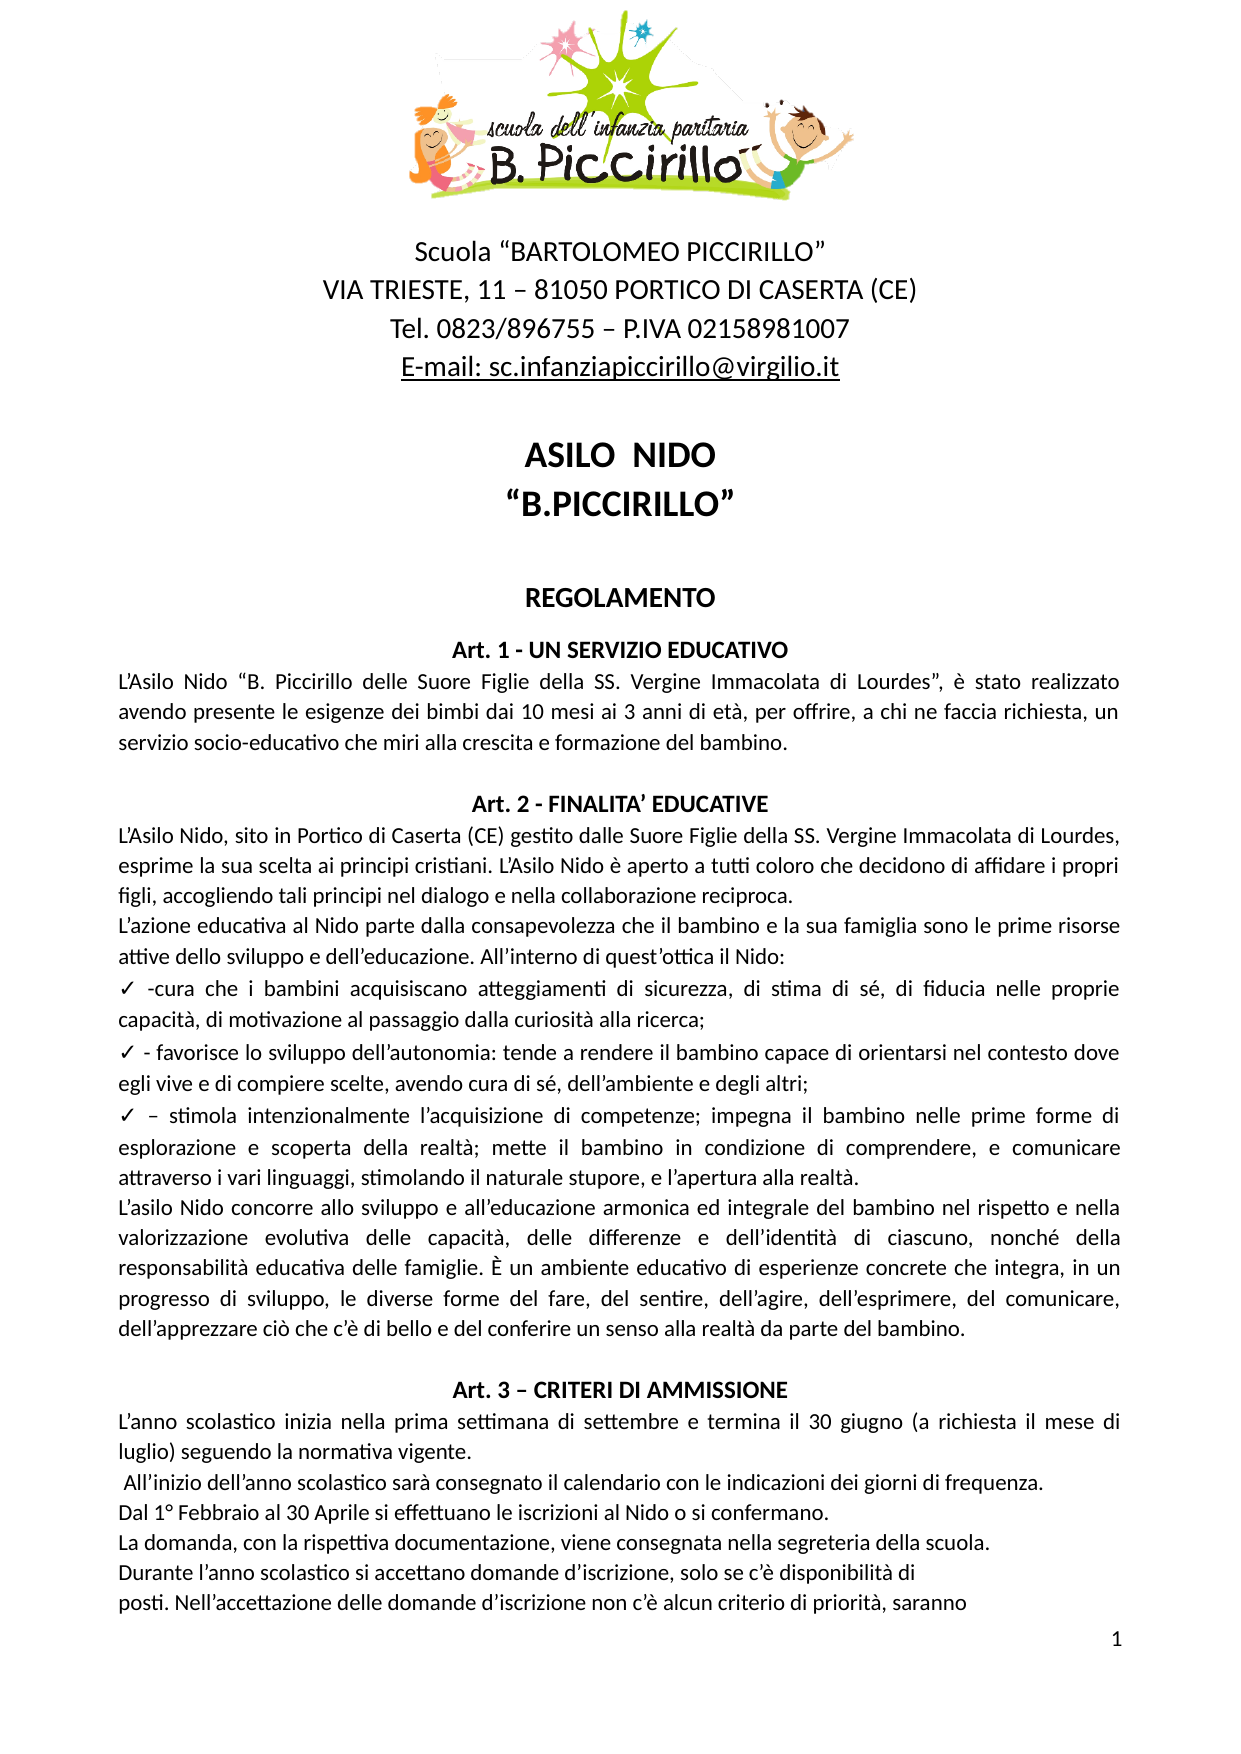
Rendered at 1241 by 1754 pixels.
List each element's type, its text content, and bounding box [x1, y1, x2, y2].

text Dal 1° Febbraio al 30 Aprile si effettuano le iscrizioni al Nido o si confermano. [118, 1498, 1122, 1526]
text Tel. 0823/896755 – P.IVA 02158981007 [118, 310, 1122, 345]
picture [375, 0, 882, 260]
text L’azione educativa al Nido parte dalla consapevolezza che il bambino e la sua famiglia sono le prime risorse attive dello sviluppo e dell’educazione. All’interno di quest’ottica il Nido: [118, 912, 1122, 970]
text ✓ - favorisce lo sviluppo dell’autonomia: tende a rendere il bambino capace di orientarsi nel contesto dove egli vive e di compiere scelte, avendo cura di sé, dell’ambiente e degli altri; [118, 1036, 1122, 1097]
text Durante l’anno scolastico si accettano domande d’iscrizione, solo se c’è disponibilità di [118, 1558, 1122, 1586]
text L’asilo Nido concorre allo sviluppo e all’educazione armonica ed integrale del bambino nel rispetto e nella valorizzazione evolutiva delle capacità, delle differenze e dell’identità di ciascuno, nonché della responsabilità educativa delle famiglie. È un ambiente educativo di esperienze concrete che integra, in un progresso di sviluppo, le diverse forme del fare, del sentire, dell’agire, dell’esprimere, del comunicare, dell’apprezzare ciò che c’è di bello e del conferire un senso alla realtà da parte del bambino. [118, 1193, 1122, 1342]
text All’inizio dell’anno scolastico sarà consegnato il calendario con le indicazioni dei giorni di frequenza. [118, 1468, 1122, 1496]
text La domanda, con la rispettiva documentazione, viene consegnata nella segreteria della scuola. [118, 1528, 1122, 1556]
text E-mail: sc.infanziapiccirillo@virgilio.it [118, 348, 1122, 384]
text L’Asilo Nido “B. Piccirillo delle Suore Figlie della SS. Vergine Immacolata di Lourdes”, è stato realizzato avendo presente le esigenze dei bimbi dai 10 mesi ai 3 anni di età, per offrire, a chi ne faccia richiesta, un servizio socio-educativo che miri alla crescita e formazione del bambino. [118, 667, 1122, 756]
text posti. Nell’accettazione delle domande d’iscrizione non c’è alcun criterio di priorità, saranno [118, 1588, 1122, 1617]
text “B.PICCIRILLO” [118, 480, 1122, 526]
text Art. 1 - UN SERVIZIO EDUCATIVO [118, 634, 1122, 665]
text L’anno scolastico inizia nella prima settimana di settembre e termina il 30 giugno (a richiesta il mese di luglio) seguendo la normativa vigente. [118, 1407, 1122, 1466]
text Scuola “BARTOLOMEO PICCIRILLO” [118, 233, 1122, 268]
text REGOLAMENTO [118, 579, 1122, 615]
text L’Asilo Nido, sito in Portico di Caserta (CE) gestito dalle Suore Figlie della SS. Vergine Immacolata di Lourdes, esprime la sua scelta ai principi cristiani. L’Asilo Nido è aperto a tutti coloro che decidono di affidare i propri figli, accogliendo tali principi nel dialogo e nella collaborazione reciproca. [118, 821, 1122, 909]
text ✓ – stimola intenzionalmente l’acquisizione di competenze; impegna il bambino nelle prime forme di esplorazione e scoperta della realtà; mette il bambino in condizione di comprendere, e comunicare attraverso i vari linguaggi, stimolando il naturale stupore, e l’apertura alla realtà. [118, 1099, 1122, 1191]
text Art. 2 - FINALITA’ EDUCATIVE [118, 788, 1122, 818]
text ASILO NIDO [118, 431, 1122, 477]
text Art. 3 – CRITERI DI AMMISSIONE [118, 1374, 1122, 1405]
text VIA TRIESTE, 11 – 81050 PORTICO DI CASERTA (CE) [118, 271, 1122, 307]
text ✓ -cura che i bambini acquisiscano atteggiamenti di sicurezza, di stima di sé, di fiducia nelle proprie capacità, di motivazione al passaggio dalla curiosità alla ricerca; [118, 972, 1122, 1033]
